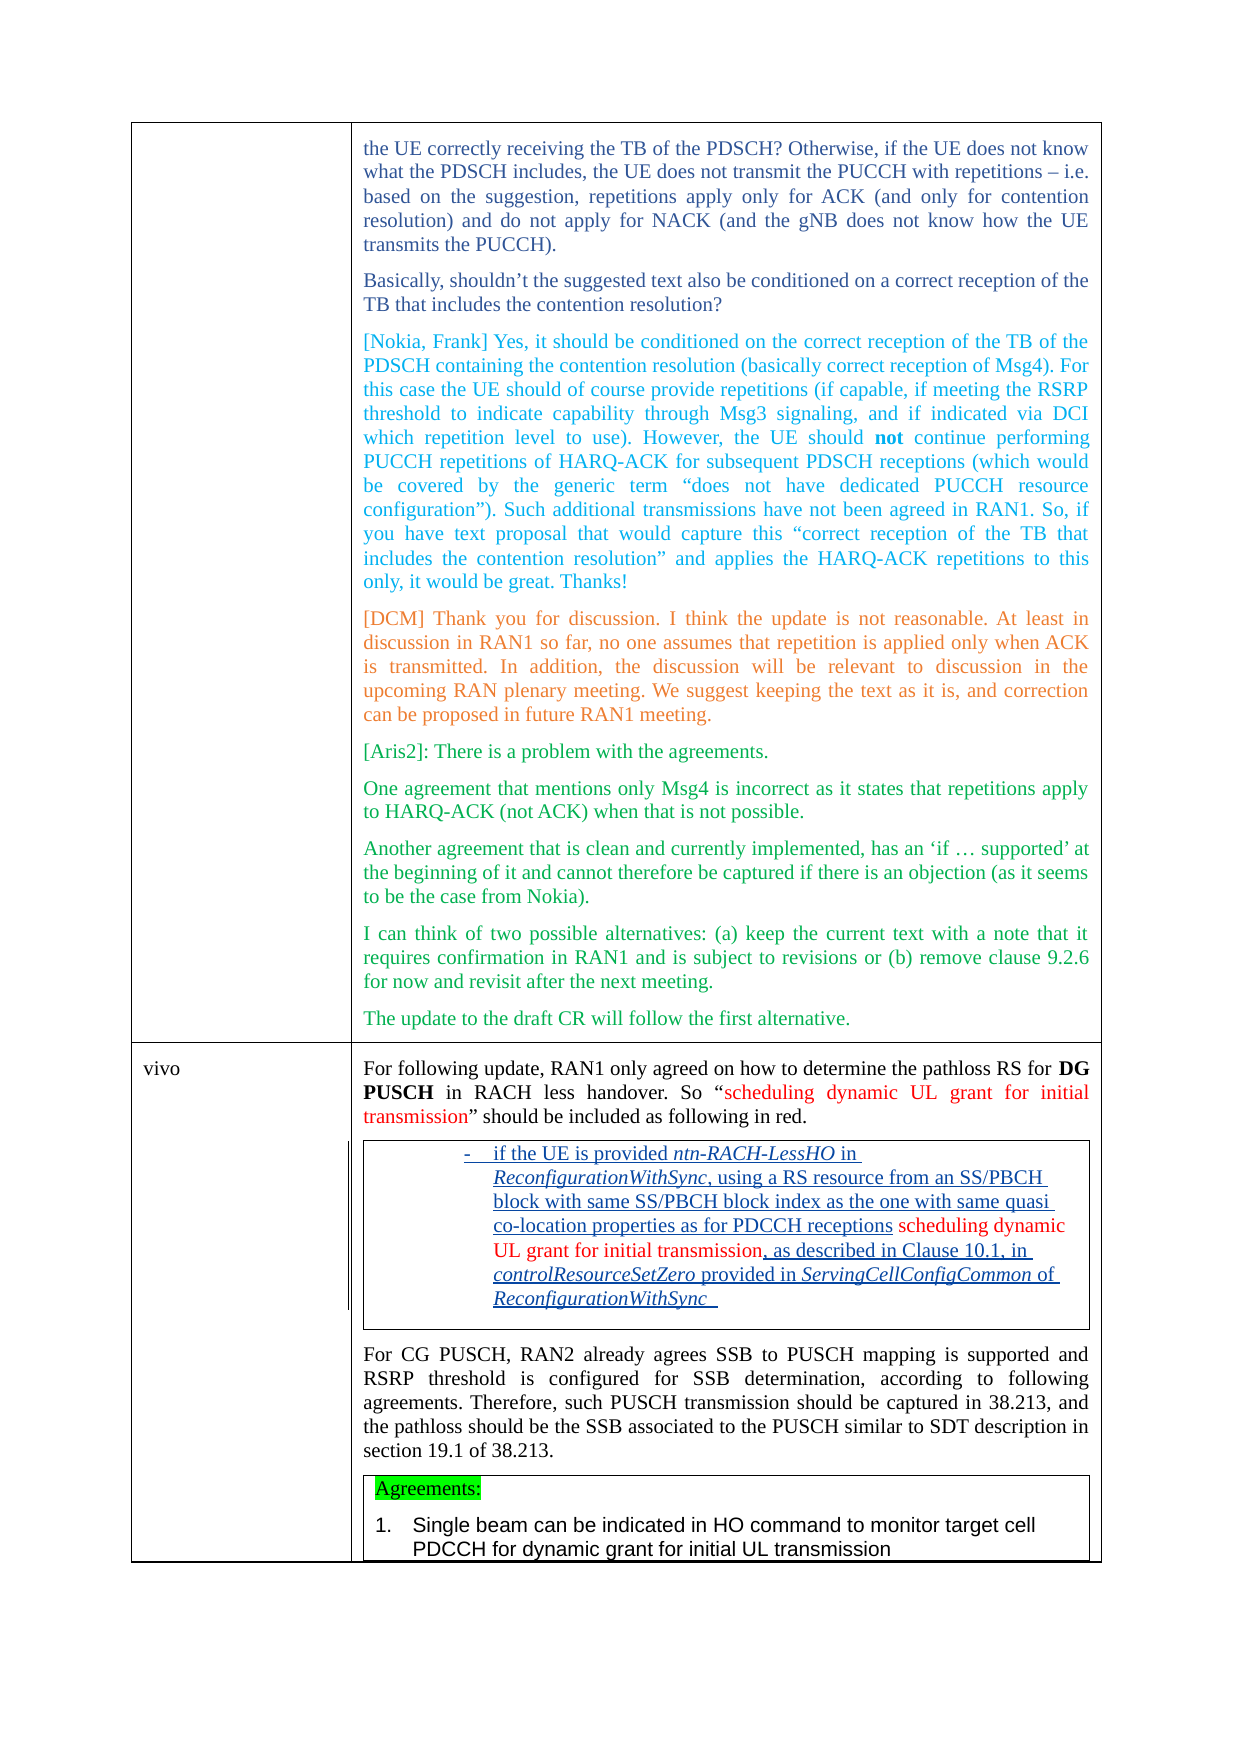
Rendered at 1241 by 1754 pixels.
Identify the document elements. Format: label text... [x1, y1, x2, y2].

picture [573, 555, 580, 563]
picture [384, 454, 389, 464]
picture [747, 358, 753, 372]
picture [620, 386, 627, 394]
picture [755, 338, 762, 346]
picture [636, 362, 643, 370]
picture [867, 338, 874, 346]
picture [559, 574, 565, 586]
picture [648, 506, 655, 514]
picture [521, 555, 528, 563]
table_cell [352, 1043, 1101, 1561]
picture [518, 578, 525, 586]
picture [644, 482, 658, 490]
picture [724, 454, 730, 468]
picture [646, 555, 653, 563]
picture [946, 458, 953, 466]
picture [448, 551, 454, 563]
picture [877, 382, 883, 396]
picture [379, 410, 386, 418]
picture [992, 505, 997, 513]
picture [447, 382, 453, 394]
picture [404, 406, 410, 418]
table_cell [132, 123, 351, 1042]
picture [821, 530, 835, 538]
picture [1012, 382, 1018, 394]
table_cell vivo [132, 1043, 351, 1561]
picture [380, 334, 385, 343]
picture [1014, 502, 1019, 511]
picture [955, 478, 960, 488]
picture [846, 362, 860, 370]
picture [684, 555, 691, 563]
picture [879, 458, 886, 466]
picture [439, 458, 446, 466]
picture [404, 430, 410, 442]
picture [789, 551, 795, 563]
picture [744, 482, 751, 490]
picture [782, 458, 789, 466]
picture [779, 430, 784, 440]
picture [424, 434, 431, 442]
picture [482, 410, 489, 418]
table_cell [352, 123, 1101, 1042]
picture [502, 362, 509, 370]
picture [590, 406, 596, 420]
picture [573, 574, 579, 586]
picture [936, 410, 943, 418]
picture [737, 506, 744, 514]
picture [1020, 454, 1026, 466]
picture [936, 555, 943, 563]
picture [692, 458, 699, 466]
